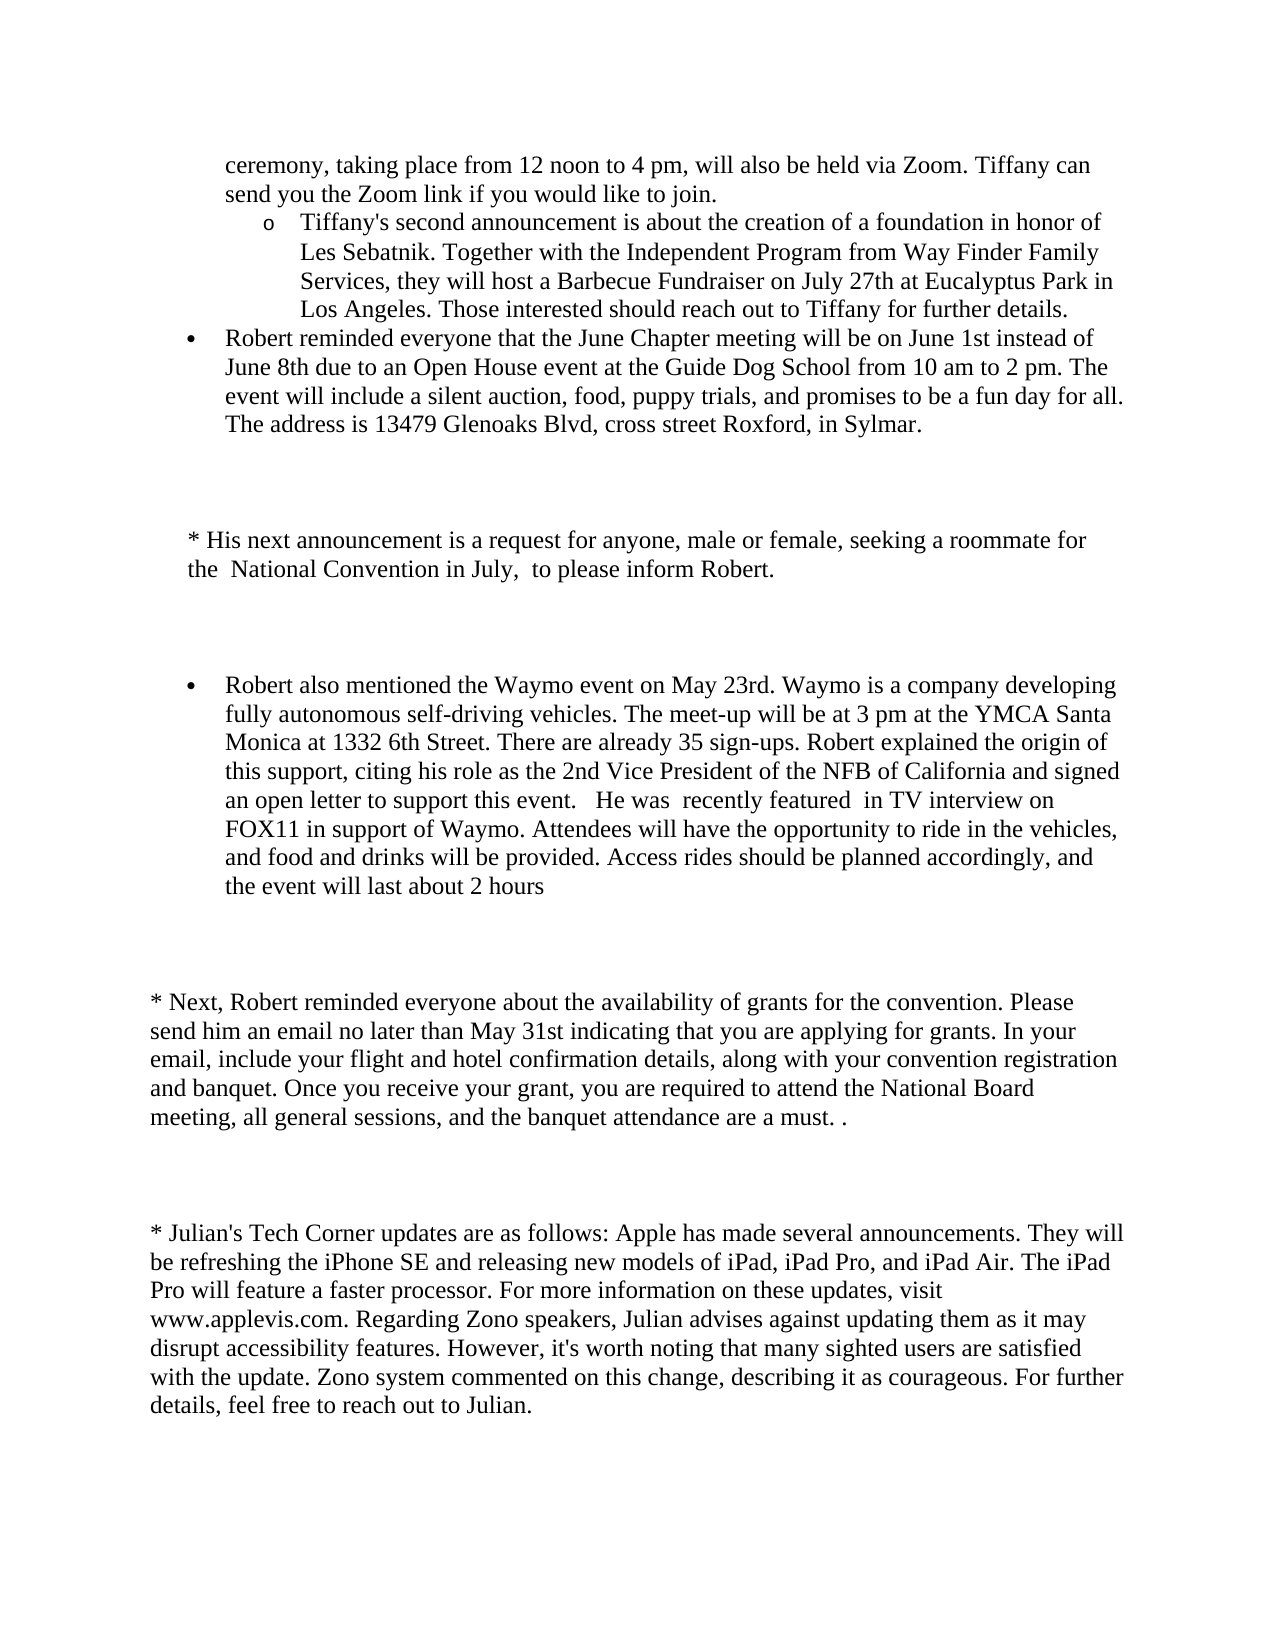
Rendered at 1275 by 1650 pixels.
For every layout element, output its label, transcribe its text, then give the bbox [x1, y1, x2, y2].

list Robert also mentioned the Waymo event on May 23rd. Waymo is a company developing fully autonomous self-driving vehicles. The meet-up will be at 3 pm at the YMCA Santa Monica at 1332 6th Street. There are already 35 sign-ups. Robert explained the origin of this support, citing his role as the 2nd Vice President of the NFB of California and signed an open letter to support this event. He was recently featured in TV interview on FOX11 in support of Waymo. Attendees will have the opportunity to ride in the vehicles, and food and drinks will be provided. Access rides should be planned accordingly, and the event will last about 2 hours [187, 670, 1125, 900]
text * Next, Robert reminded everyone about the availability of grants for the convention. Please send him an email no later than May 31st indicating that you are applying for grants. In your email, include your flight and hotel confirmation details, along with your convention registration and banquet. Once you receive your grant, you are required to attend the National Board meeting, all general sessions, and the banquet attendance are a must. . [150, 987, 1125, 1131]
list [187, 150, 1125, 207]
list Robert reminded everyone that the June Chapter meeting will be on June 1st instead of June 8th due to an Open House event at the Guide Dog School from 10 am to 2 pm. The event will include a silent auction, food, puppy trials, and promises to be a fun day for all. The address is 13479 Glenoaks Blvd, cross street Roxford, in Sylmar. [187, 323, 1125, 438]
list Tiffany's second announcement is about the creation of a foundation in honor of Les Sebatnik. Together with the Independent Program from Way Finder Family Services, they will host a Barbecue Fundraiser on July 27th at Eucalyptus Park in Los Angeles. Those interested should reach out to Tiffany for further details. [262, 207, 1125, 323]
text * Julian's Tech Corner updates are as follows: Apple has made several announcements. They will be refreshing the iPhone SE and releasing new models of iPad, iPad Pro, and iPad Air. The iPad Pro will feature a faster processor. For more information on these updates, visit www.applevis.com. Regarding Zono speakers, Julian advises against updating them as it may disrupt accessibility features. However, it's worth noting that many sighted users are satisfied with the update. Zono system commented on this change, describing it as courageous. For further details, feel free to reach out to Julian. [150, 1218, 1125, 1419]
text * His next announcement is a request for anyone, male or female, seeking a roommate for the National Convention in July, to please inform Robert. [187, 525, 1125, 583]
